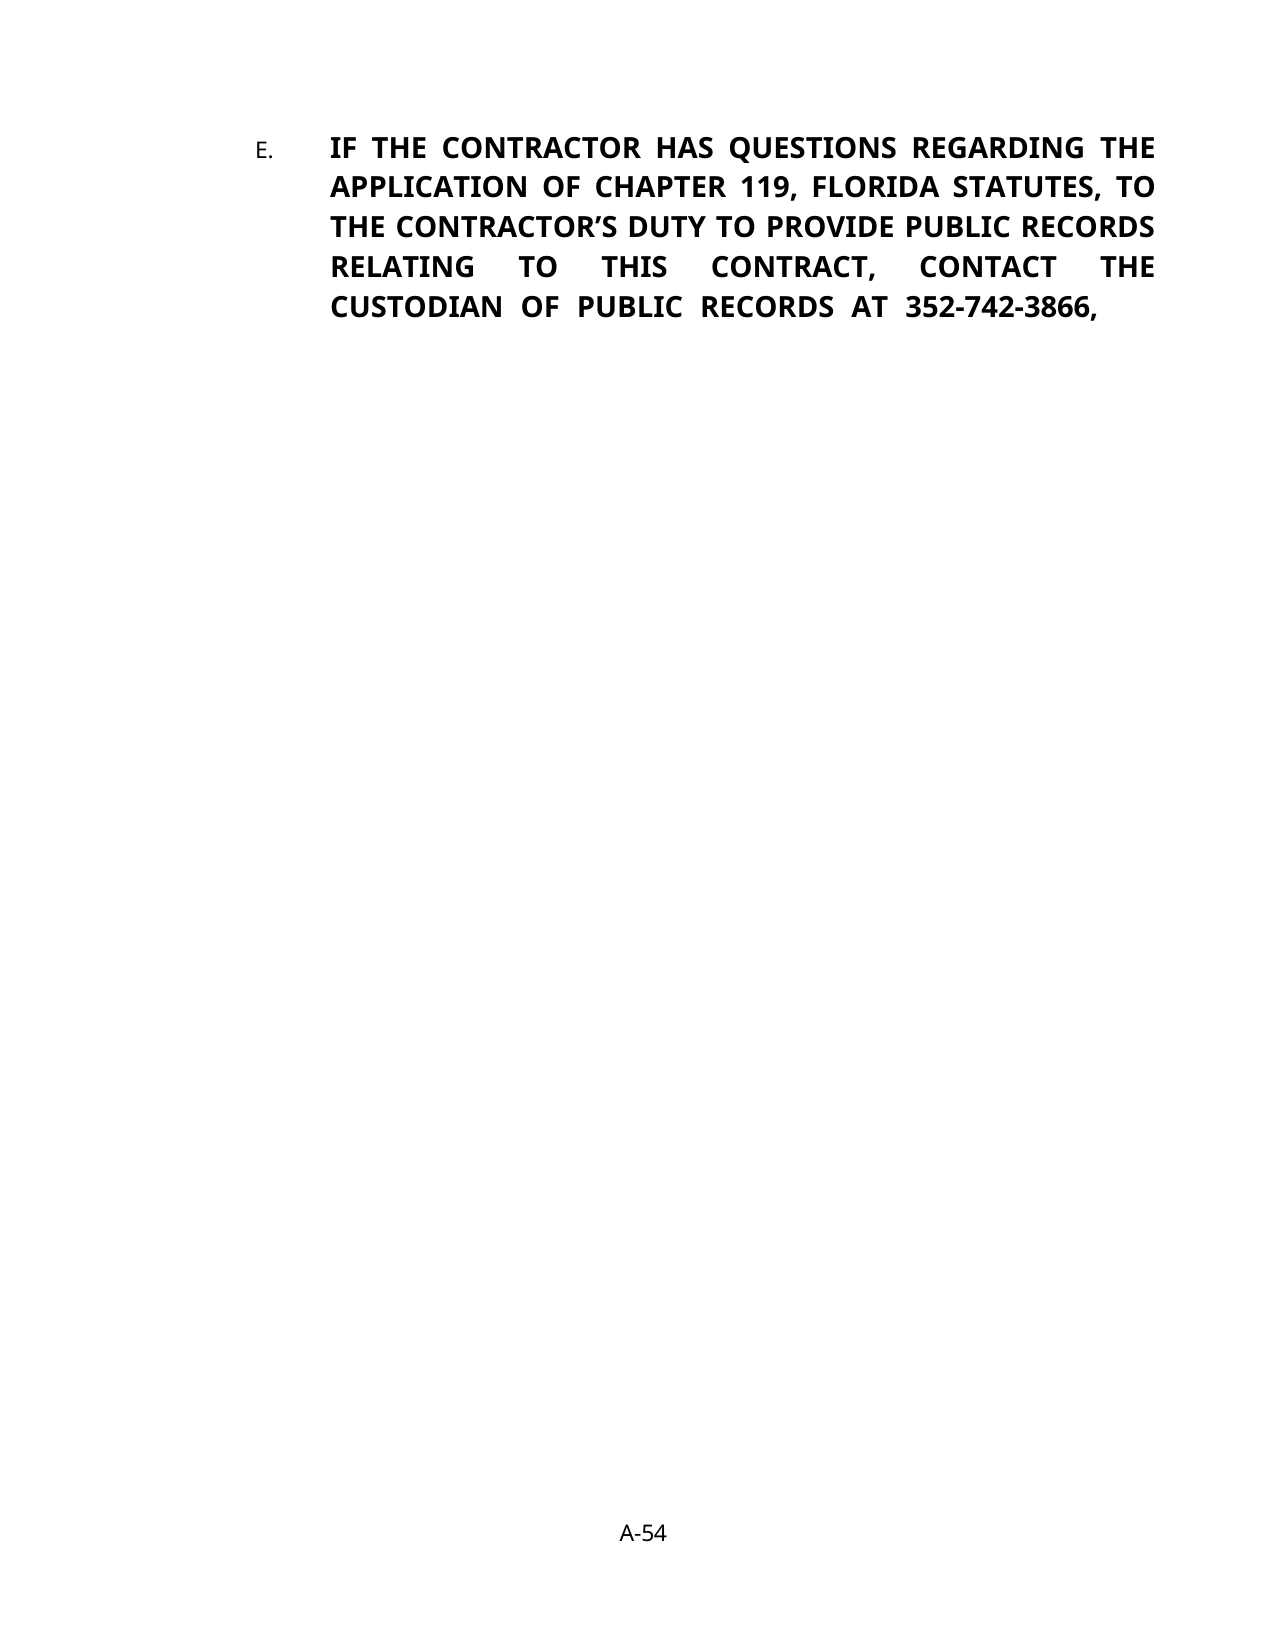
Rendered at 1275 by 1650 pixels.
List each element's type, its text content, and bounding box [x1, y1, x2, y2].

list IF THE CONTRACTOR HAS QUESTIONS REGARDING THE APPLICATION OF CHAPTER 119, FLORIDA STATUTES, TO THE CONTRACTOR’S DUTY TO PROVIDE PUBLIC RECORDS RELATING TO THIS CONTRACT, CONTACT THE CUSTODIAN OF PUBLIC RECORDS AT 352-742-3866, [255, 127, 1156, 326]
